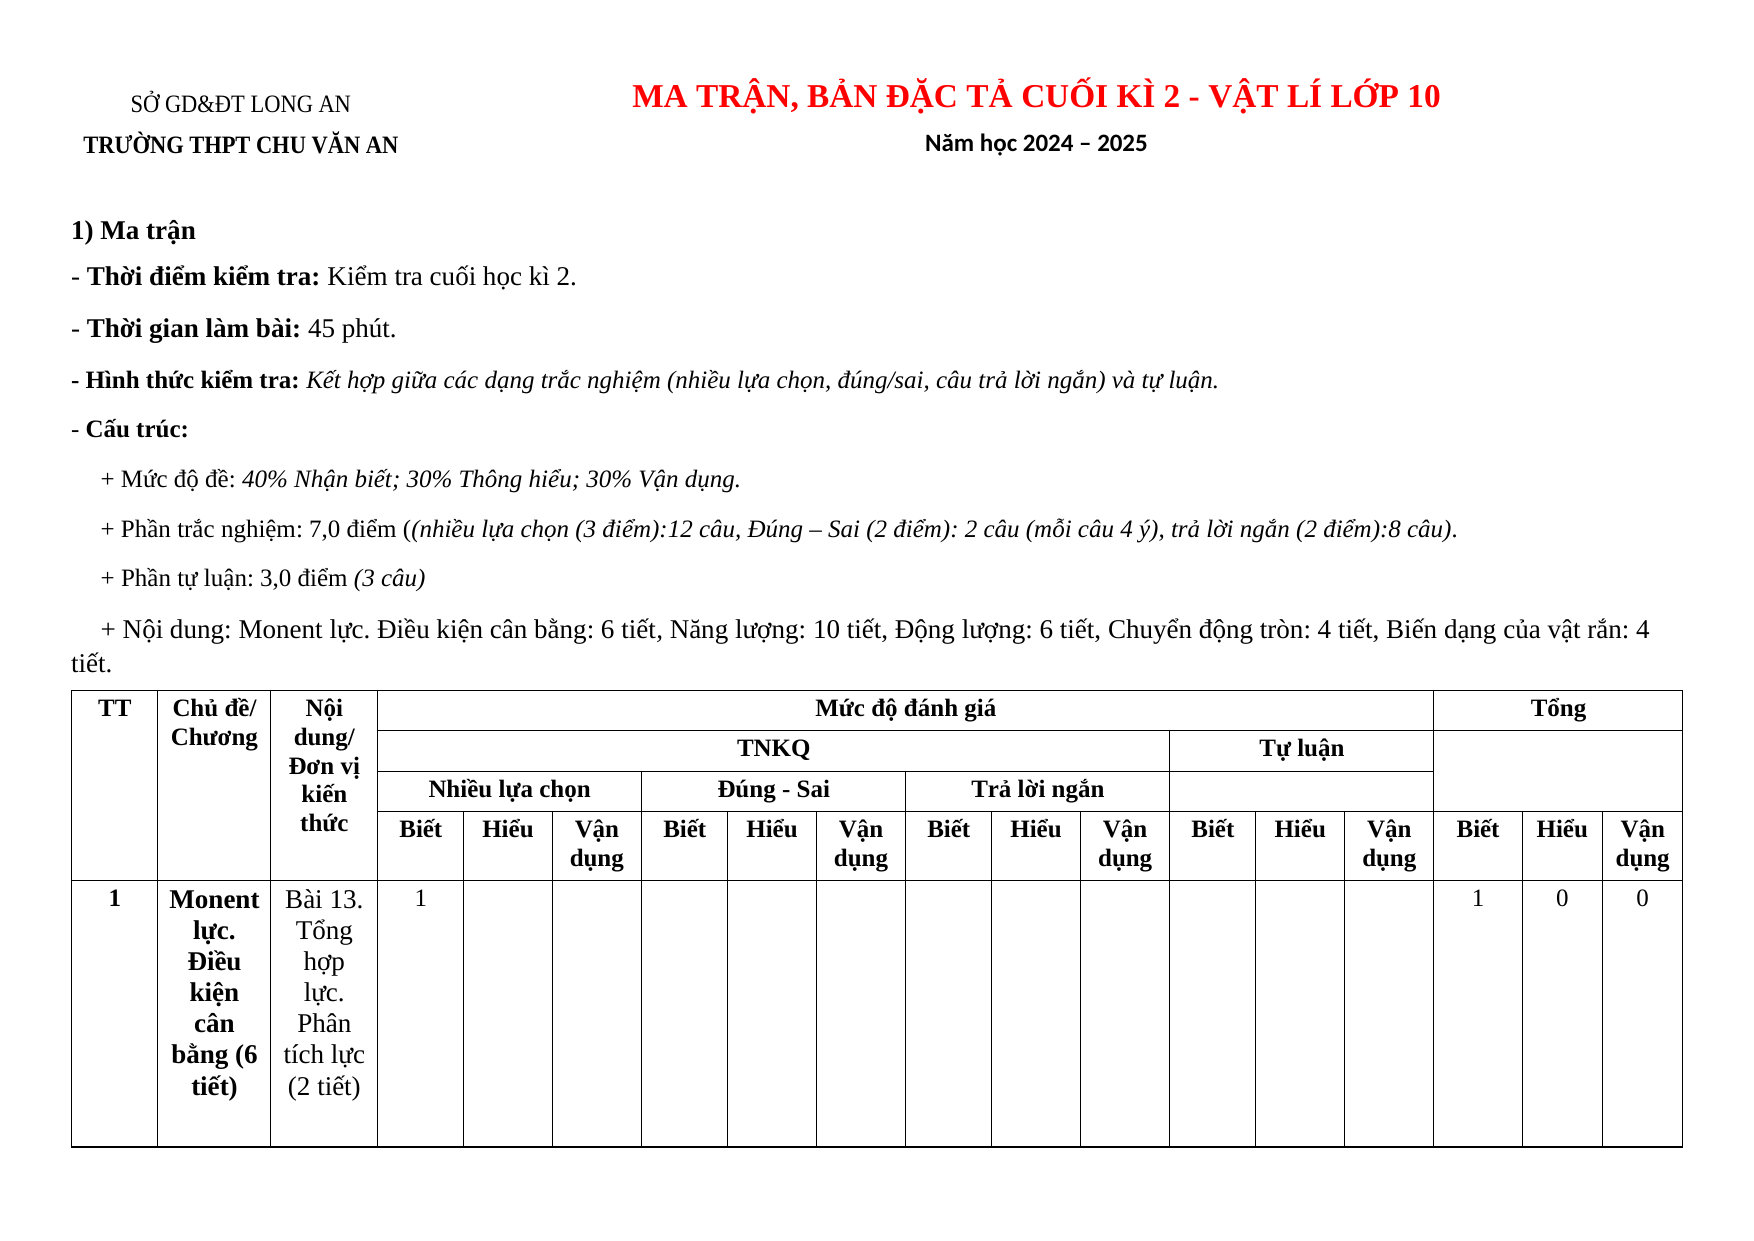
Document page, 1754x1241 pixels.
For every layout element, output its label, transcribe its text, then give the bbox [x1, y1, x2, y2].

table_header SỞ GD&ĐT LONG AN TRƯỜNG THPT CHU VĂN AN [71, 77, 411, 209]
table_cell [1256, 881, 1344, 1146]
table_header Mức độ đánh giá [378, 691, 1433, 730]
table_cell [1170, 881, 1255, 1146]
text 1) Ma trận [71, 214, 1683, 246]
table_header TT [72, 691, 157, 880]
text + Nội dung: Monent lực. Điều kiện cân bằng: 6 tiết, Năng lượng: 10 tiết, Động lượng: 6 tiết, Chuyển động tròn: 4 tiết, Biến dạng của vật rắn: 4 tiết. [71, 613, 1683, 678]
table_cell Biết [1170, 812, 1255, 880]
table_cell Đúng - Sai [642, 772, 905, 811]
table_cell 0 [1523, 881, 1602, 1146]
table_cell 1 [72, 881, 157, 1146]
text + Phần trắc nghiệm: 7,0 điểm ((nhiều lựa chọn (3 điểm):12 câu, Đúng – Sai (2 điểm): 2 câu (mỗi câu 4 ý), trả lời ngắn (2 điểm):8 câu). [71, 514, 1683, 542]
table_cell Biết [378, 812, 463, 880]
table_cell [1434, 731, 1682, 811]
table_cell [553, 881, 641, 1146]
table_header MA TRẬN, BẢN ĐẶC TẢ CUỐI KÌ 2 - VẬT LÍ LỚP 10 Năm học 2024 – 2025 [411, 77, 1662, 209]
table_header Tổng [1434, 691, 1682, 730]
table_cell [642, 881, 727, 1146]
table_cell [817, 881, 905, 1146]
table_cell Hiểu [728, 812, 816, 880]
table_cell 1 [378, 881, 463, 1146]
text + Phần tự luận: 3,0 điểm (3 câu) [71, 563, 1683, 592]
table_cell Hiểu [464, 812, 552, 880]
table_cell Hiểu [1523, 812, 1602, 880]
table_cell [1170, 772, 1433, 811]
table_cell Nhiều lựa chọn [378, 772, 641, 811]
table_cell [464, 881, 552, 1146]
table_cell Biết [906, 812, 991, 880]
table_cell Vận dụng [817, 812, 905, 880]
table_cell 1 [1434, 881, 1522, 1146]
table_cell Hiểu [1256, 812, 1344, 880]
text - Cấu trúc: [71, 414, 1683, 443]
table_header Nội dung/ Đơn vị kiến thức [271, 691, 377, 880]
table_cell [906, 881, 991, 1146]
table_cell Vận dụng [1081, 812, 1169, 880]
table_header Chủ đề/ Chương [158, 691, 270, 880]
table_cell Bài 13. Tổng hợp lực. Phân tích lực (2 tiết) [271, 881, 377, 1146]
table_cell Vận dụng [1603, 812, 1682, 880]
text - Thời gian làm bài: 45 phút. [71, 312, 1683, 343]
table_cell Tự luận [1170, 731, 1433, 771]
table_cell Hiểu [992, 812, 1080, 880]
table_cell [992, 881, 1080, 1146]
table_cell Trả lời ngắn [906, 772, 1169, 811]
table_cell Vận dụng [1345, 812, 1433, 880]
table_cell [1081, 881, 1169, 1146]
table_cell Vận dụng [553, 812, 641, 880]
table_cell Biết [642, 812, 727, 880]
table_cell [1345, 881, 1433, 1146]
text + Mức độ đề: 40% Nhận biết; 30% Thông hiểu; 30% Vận dụng. [71, 464, 1683, 493]
table_cell 0 [1603, 881, 1682, 1146]
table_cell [158, 881, 270, 1146]
table_cell [728, 881, 816, 1146]
table_cell Biết [1434, 812, 1522, 880]
text - Thời điểm kiểm tra: Kiểm tra cuối học kì 2. [71, 260, 1683, 291]
table_cell TNKQ [378, 731, 1169, 771]
text - Hình thức kiểm tra: Kết hợp giữa các dạng trắc nghiệm (nhiều lựa chọn, đúng/sai, câu trả lời ngắn) và tự luận. [71, 365, 1683, 393]
